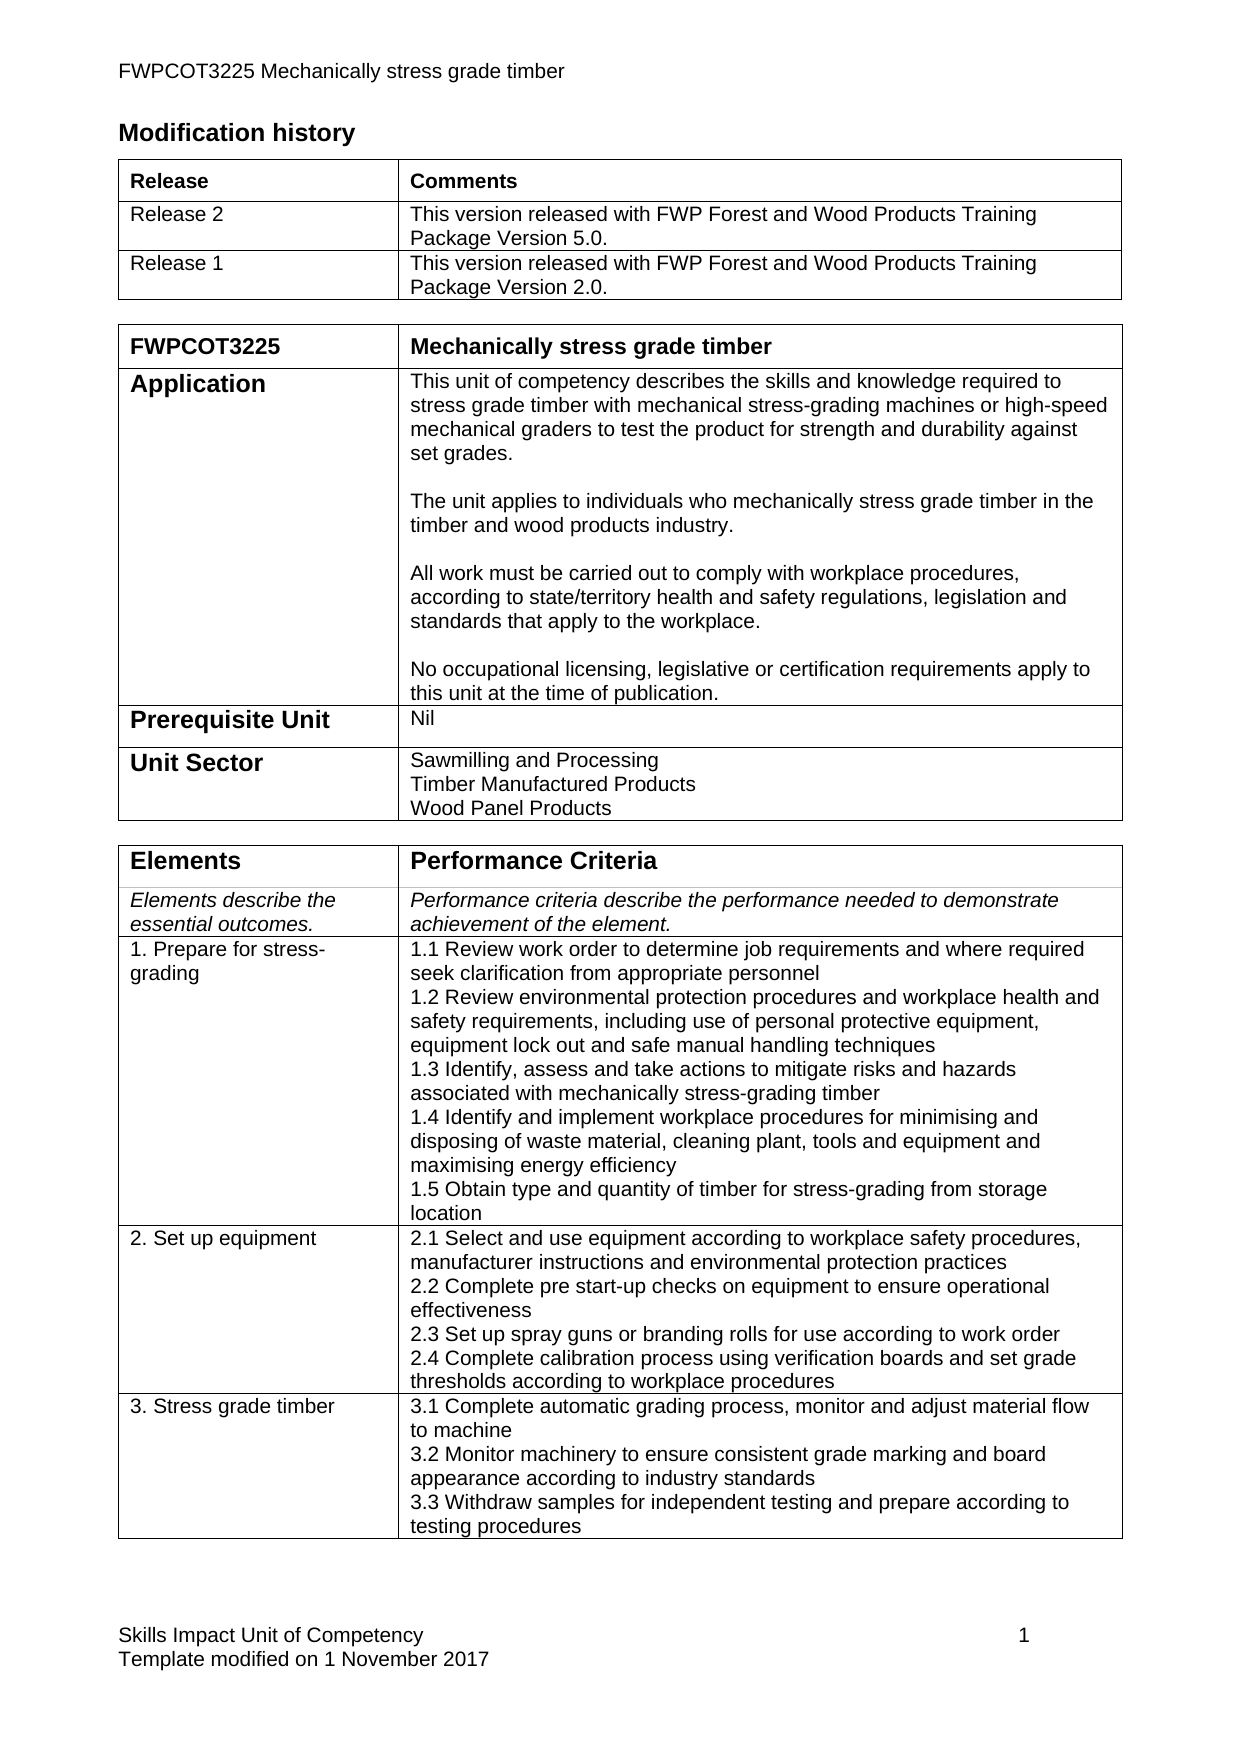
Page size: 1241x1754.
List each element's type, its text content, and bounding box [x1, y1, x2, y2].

table_cell Release 1 [119, 251, 398, 299]
subtitle Modification history [118, 118, 1122, 147]
table_cell Performance criteria describe the performance needed to demonstrate achievement of the element. [399, 888, 1122, 936]
table_cell Unit Sector [119, 748, 398, 820]
table_cell 3.1 Complete automatic grading process, monitor and adjust material flow to machine 3.2 Monitor machinery to ensure consistent grade marking and board appearance according to industry standards 3.3 Withdraw samples for independent testing and prepare according to testing procedures [399, 1394, 1122, 1538]
table_cell This unit of competency describes the skills and knowledge required to stress grade timber with mechanical stress-grading machines or high-speed mechanical graders to test the product for strength and durability against set grades. The unit applies to individuals who mechanically stress grade timber in the timber and wood products industry. All work must be carried out to comply with workplace procedures, according to state/territory health and safety regulations, legislation and standards that apply to the workplace. No occupational licensing, legislative or certification requirements apply to this unit at the time of publication. [399, 369, 1122, 704]
table_header FWPCOT3225 [119, 325, 398, 368]
table_header Elements [119, 846, 398, 887]
table_cell 2.1 Select and use equipment according to workplace safety procedures, manufacturer instructions and environmental protection practices 2.2 Complete pre start-up checks on equipment to ensure operational effectiveness 2.3 Set up spray guns or branding rolls for use according to work order 2.4 Complete calibration process using verification boards and set grade thresholds according to workplace procedures [399, 1226, 1122, 1393]
table_cell 1. Prepare for stress-grading [119, 937, 398, 1224]
table_cell 2. Set up equipment [119, 1226, 398, 1393]
table_cell This version released with FWP Forest and Wood Products Training Package Version 2.0. [399, 251, 1121, 299]
table_cell 3. Stress grade timber [119, 1394, 398, 1538]
table_cell Prerequisite Unit [119, 706, 398, 747]
table_header Mechanically stress grade timber [399, 325, 1122, 368]
table_cell Sawmilling and Processing Timber Manufactured Products Wood Panel Products [399, 748, 1122, 820]
table_cell Elements describe the essential outcomes. [119, 888, 398, 936]
table_cell Nil [399, 706, 1122, 747]
table_header Comments [399, 160, 1121, 201]
table_cell Application [119, 369, 398, 704]
table_cell Release 2 [119, 202, 398, 250]
table_cell This version released with FWP Forest and Wood Products Training Package Version 5.0. [399, 202, 1121, 250]
table_header Performance Criteria [399, 846, 1122, 887]
table_cell 1.1 Review work order to determine job requirements and where required seek clarification from appropriate personnel 1.2 Review environmental protection procedures and workplace health and safety requirements, including use of personal protective equipment, equipment lock out and safe manual handling techniques 1.3 Identify, assess and take actions to mitigate risks and hazards associated with mechanically stress-grading timber 1.4 Identify and implement workplace procedures for minimising and disposing of waste material, cleaning plant, tools and equipment and maximising energy efficiency 1.5 Obtain type and quantity of timber for stress-grading from storage location [399, 937, 1122, 1224]
table_header Release [119, 160, 398, 201]
